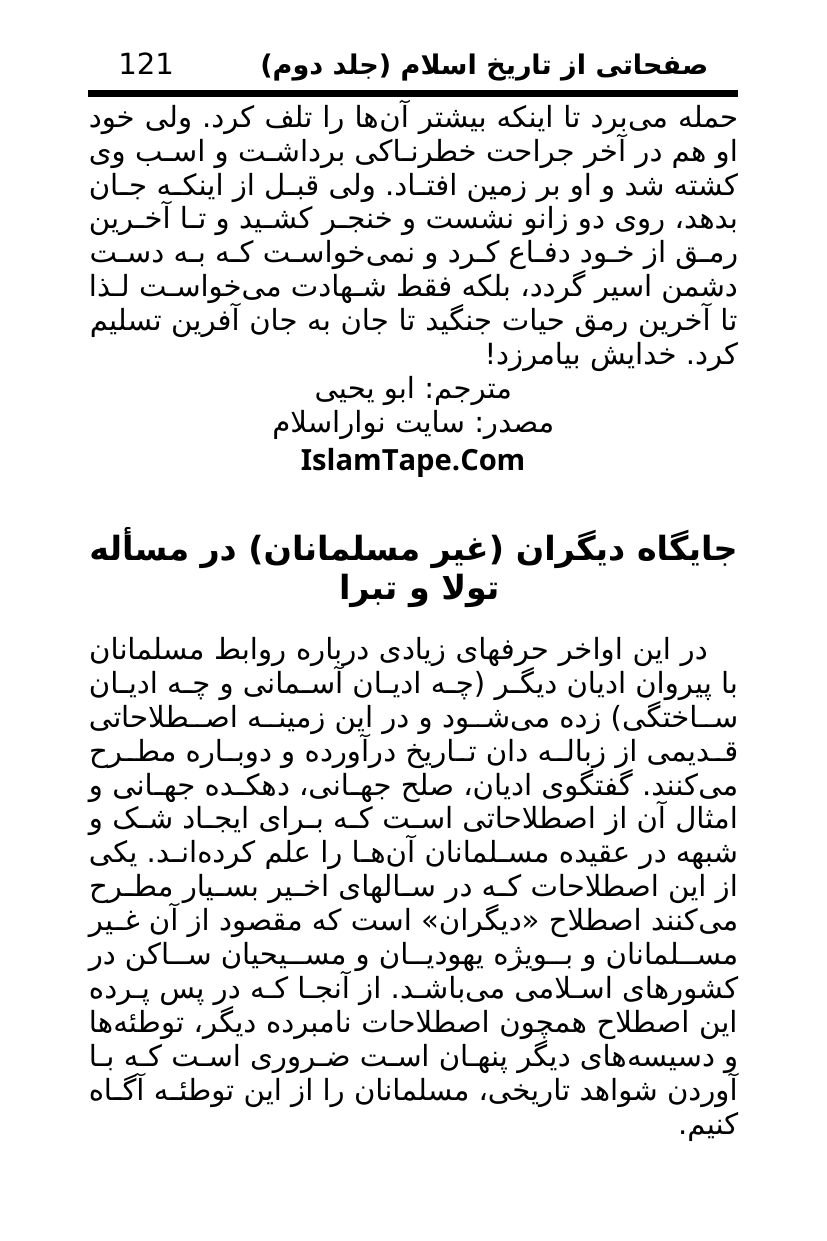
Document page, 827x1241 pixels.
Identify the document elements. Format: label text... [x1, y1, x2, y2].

text IslamTape.Com [89, 439, 738, 479]
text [89, 100, 738, 372]
text مترجم: ابو یحیی [89, 372, 738, 406]
text در این اواخر حرفهای زیادی درباره روابط مسلمانان با پیروان ادیان دیگر (چه ادیان آسمانی و چه ادیان ساختگی) زده می‌شود و در این زمینه اصطلاحاتی قدیمی از زباله دان تاریخ درآورده و دوباره مطرح می‌کنند. گفتگوی ادیان، صلح جهانی، دهکده جهانی و امثال آن از اصطلاحاتی است که برای ایجاد شک و شبهه در عقیده مسلمانان آن‌ها را علم کرده‌اند. یکی از این اصطلاحات که در سالهای اخیر بسیار مطرح می‌کنند اصطلاح «دیگران» است که مقصود از آن غیر مسلمانان و بویژه یهودیان و مسیحیان ساکن در کشورهای اسلامی می‌باشد. از آنجا که در پس پرده این اصطلاح همچون اصطلاحات نامبرده دیگر، توطئه‌ها و دسیسه‌های دیگر پنهان است ضروری است که با آوردن شواهد تاریخی، مسلمانان را از این توطئه آگاه کنیم. [89, 632, 738, 1141]
text جایگاه دیگران ‌(غیر مسلمانان) در مسأله تولا و تبرا [89, 529, 738, 607]
text مصدر: سایت نواراسلام [89, 406, 738, 439]
